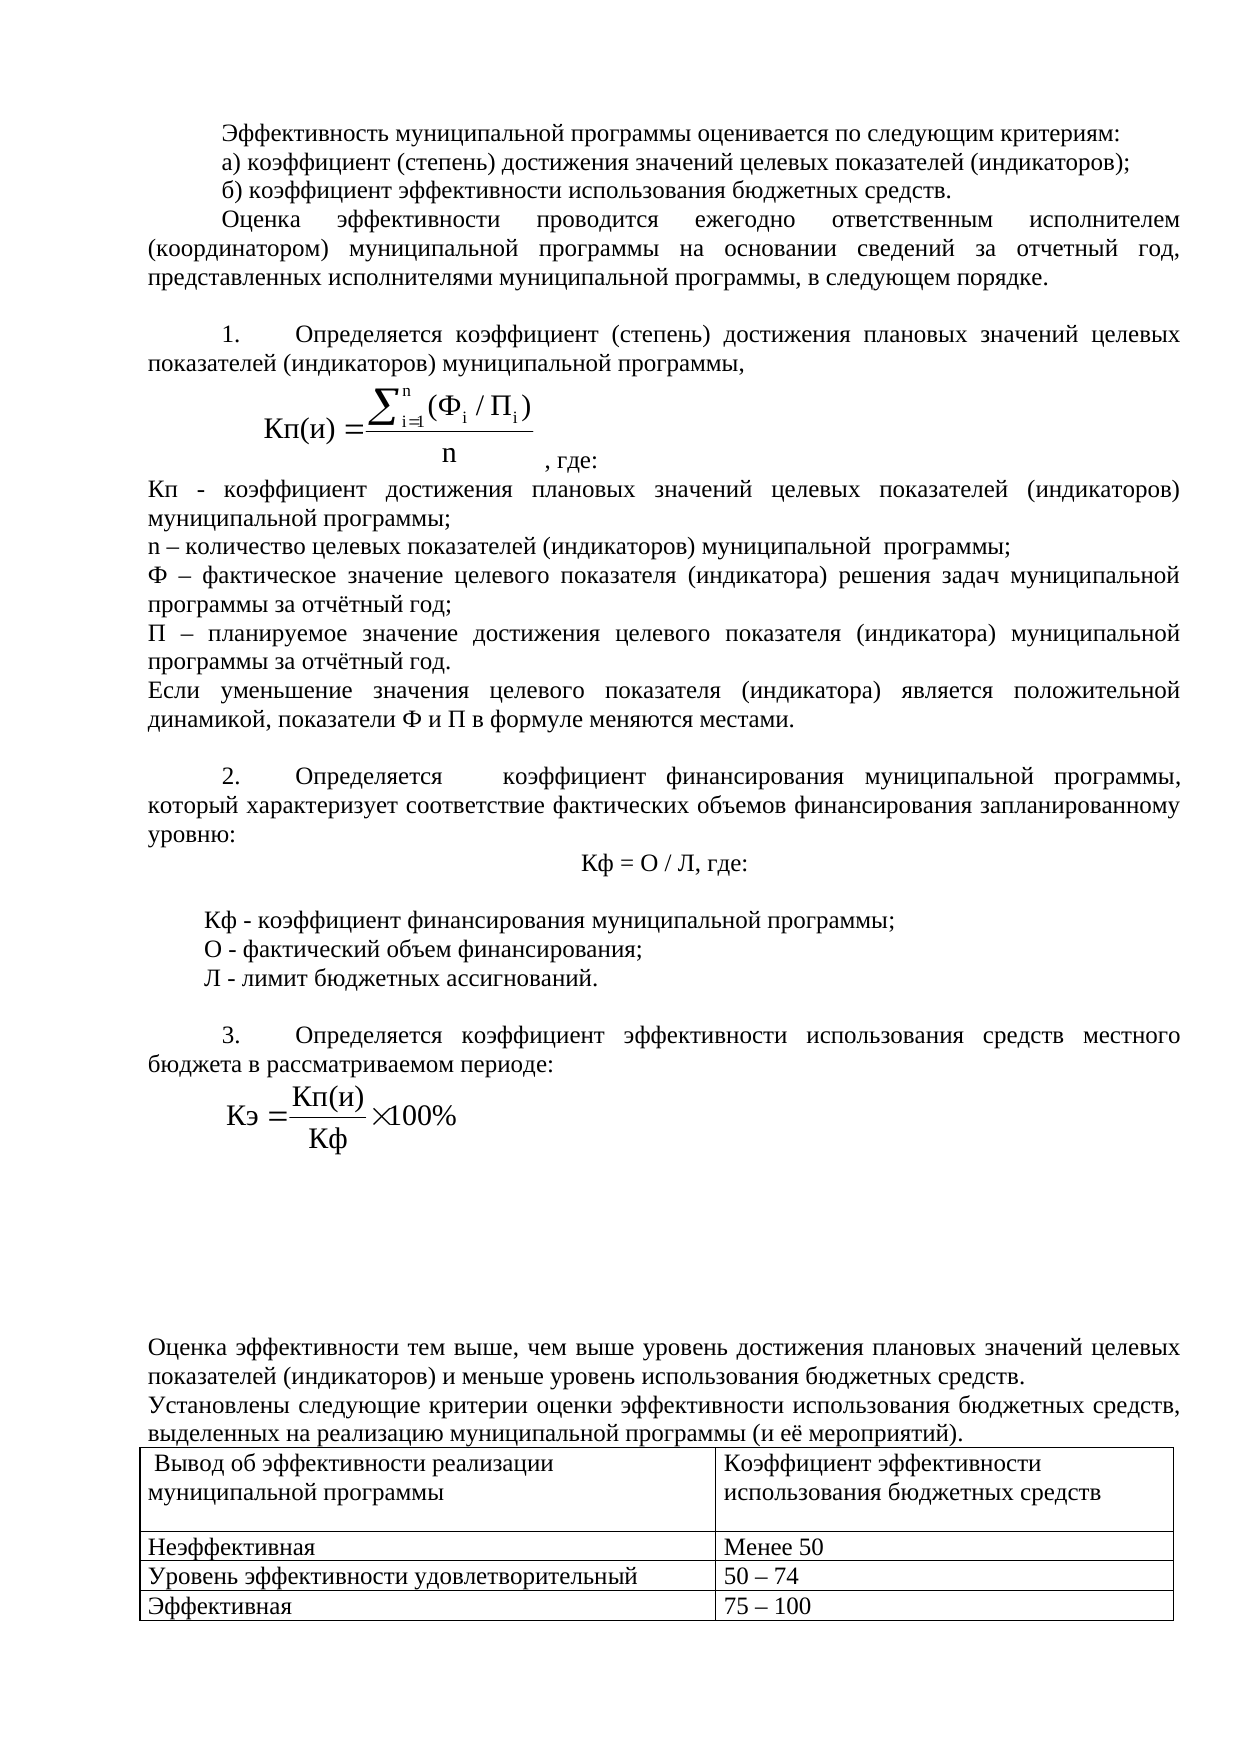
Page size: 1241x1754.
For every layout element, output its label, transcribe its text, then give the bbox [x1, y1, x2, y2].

list Определяется коэффициент (степень) достижения плановых значений целевых показателей (индикаторов) муниципальной программы, [148, 319, 1181, 377]
list Определяется коэффициент финансирования муниципальной программы, который характеризует соответствие фактических объемов финансирования запланированному уровню: [148, 761, 1181, 848]
table_header Вывод об эффективности реализации муниципальной программы [141, 1448, 715, 1531]
table_cell Уровень эффективности удовлетворительный [141, 1561, 715, 1590]
text а) коэффициент (степень) достижения значений целевых показателей (индикаторов); [148, 147, 1181, 176]
text Оценка эффективности проводится ежегодно ответственным исполнителем (координатором) муниципальной программы на основании сведений за отчетный год, представленных исполнителями муниципальной программы, в следующем порядке. [148, 204, 1181, 291]
text О - фактический объем финансирования; [148, 934, 1181, 963]
table_cell Неэффективная [141, 1532, 715, 1560]
table_cell 75 – 100 [716, 1591, 1173, 1620]
text б) коэффициент эффективности использования бюджетных средств. [148, 176, 1181, 204]
text , где: [259, 377, 1181, 474]
text Оценка эффективности тем выше, чем выше уровень достижения плановых значений целевых показателей (индикаторов) и меньше уровень использования бюджетных средств. [148, 1332, 1181, 1390]
table_cell Эффективная [141, 1591, 715, 1620]
text Эффективность муниципальной программы оценивается по следующим критериям: [148, 118, 1181, 147]
text Установлены следующие критерии оценки эффективности использования бюджетных средств, выделенных на реализацию муниципальной программы (и её мероприятий). [148, 1390, 1181, 1447]
text Ф – фактическое значение целевого показателя (индикатора) решения задач муниципальной программы за отчётный год; [148, 560, 1181, 618]
text Кф = О / Л, где: [148, 848, 1181, 876]
text Кп - коэффициент достижения плановых значений целевых показателей (индикаторов) муниципальной программы; [148, 474, 1181, 531]
table_header Коэффициент эффективности использования бюджетных средств [716, 1448, 1173, 1531]
text П – планируемое значение достижения целевого показателя (индикатора) муниципальной программы за отчётный год. [148, 618, 1181, 675]
text Л - лимит бюджетных ассигнований. [148, 963, 1181, 991]
list Определяется коэффициент эффективности использования средств местного бюджета в рассматриваемом периоде: [148, 1020, 1181, 1078]
table_cell Менее 50 [716, 1532, 1173, 1560]
table_cell 50 – 74 [716, 1561, 1173, 1590]
text Кф - коэффициент финансирования муниципальной программы; [148, 905, 1181, 934]
text Если уменьшение значения целевого показателя (индикатора) является положительной динамикой, показатели Ф и П в формуле меняются местами. [148, 675, 1181, 733]
text n – количество целевых показателей (индикаторов) муниципальной программы; [148, 531, 1181, 560]
